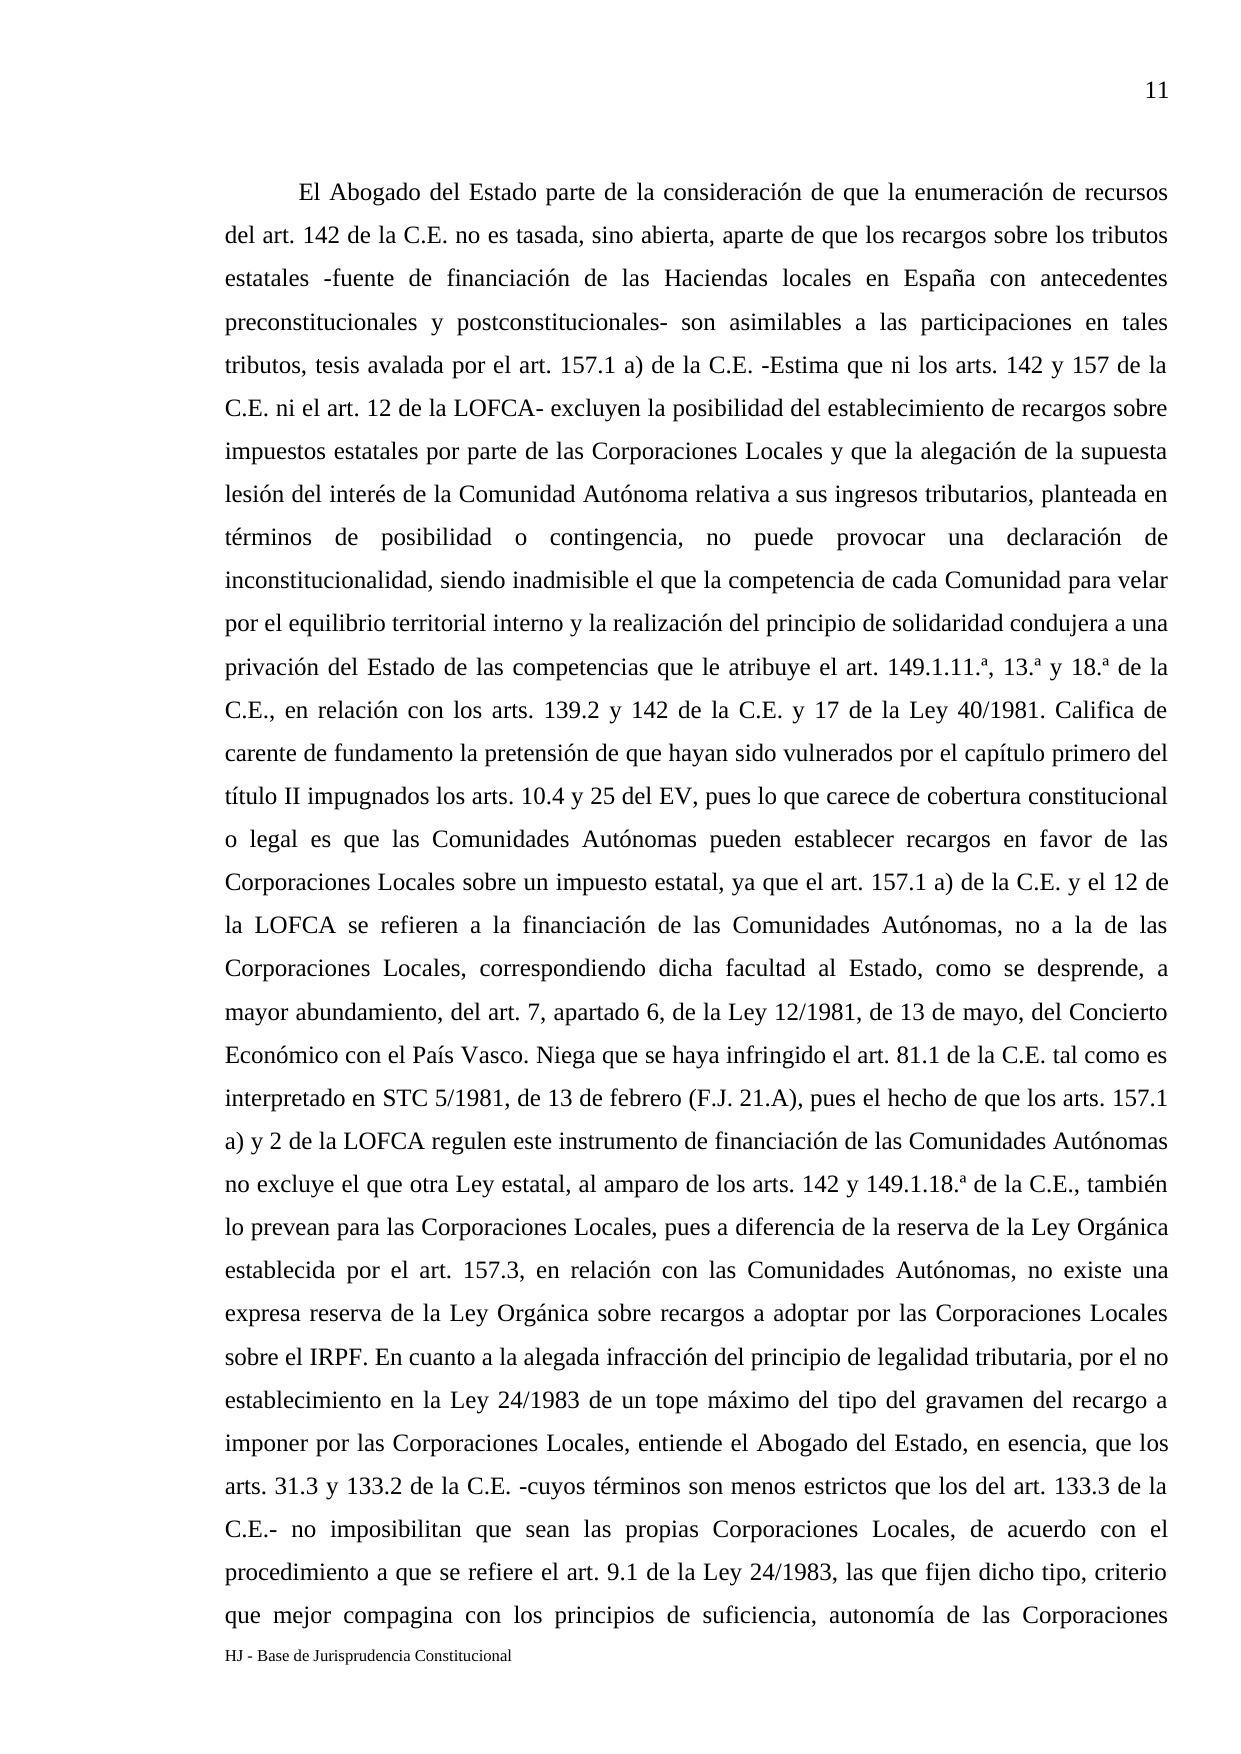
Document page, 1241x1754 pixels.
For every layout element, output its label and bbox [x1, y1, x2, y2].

text [224, 177, 1169, 1629]
